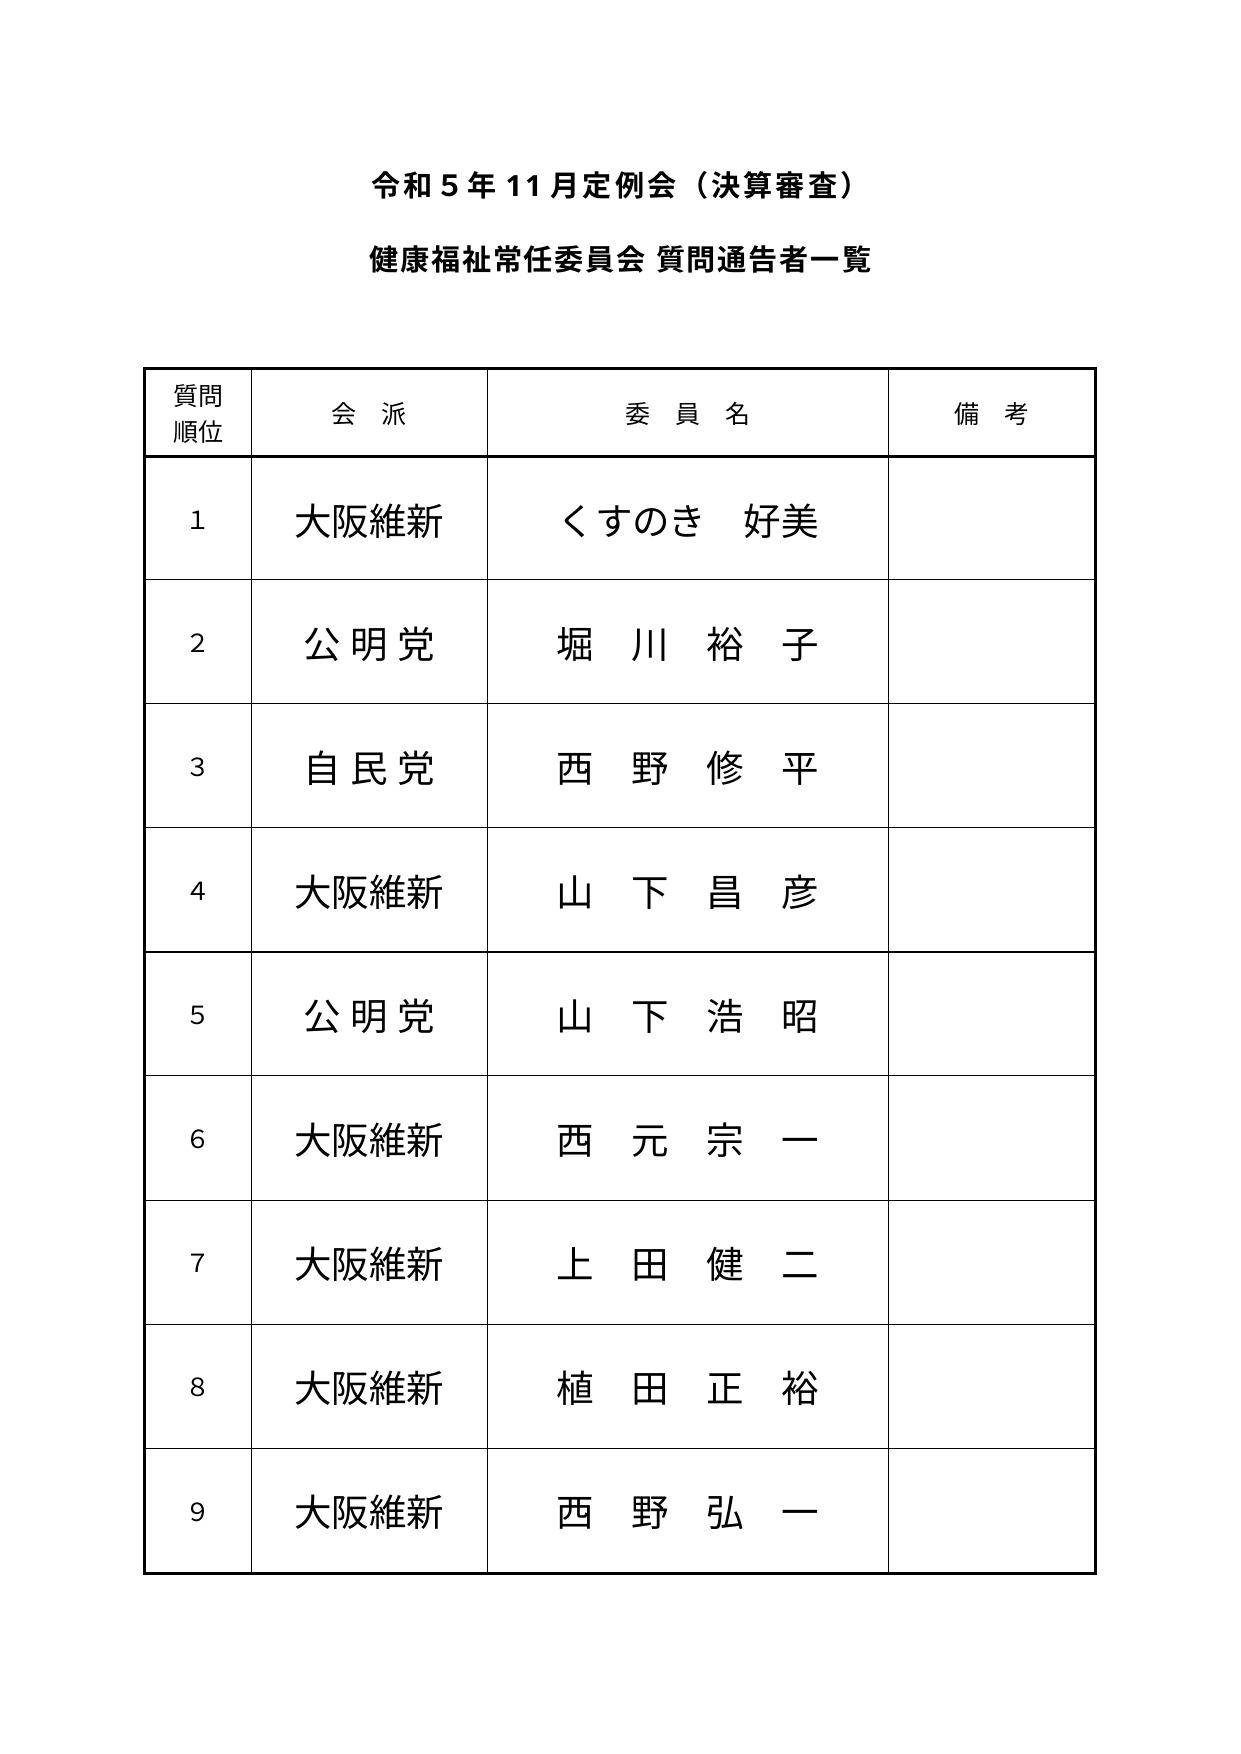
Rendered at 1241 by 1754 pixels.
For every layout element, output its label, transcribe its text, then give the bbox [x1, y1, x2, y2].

table_cell １ [146, 458, 251, 579]
table_cell 西 元 宗 一 [488, 1076, 888, 1199]
table_cell 大阪維新 [252, 828, 487, 951]
table_cell 公明党 [252, 953, 487, 1075]
table_cell 上 田 健 二 [488, 1201, 888, 1323]
table_cell 大阪維新 [252, 1201, 487, 1323]
table_cell ６ [146, 1076, 251, 1199]
table_cell [889, 1449, 1094, 1572]
table_cell くすのき 好美 [488, 458, 888, 579]
table_cell ４ [146, 828, 251, 951]
table_cell ３ [146, 704, 251, 827]
table_cell [889, 1325, 1094, 1448]
table_cell 公明党 [252, 580, 487, 703]
table_header 会 派 [252, 370, 487, 455]
table_cell 山 下 昌 彦 [488, 828, 888, 951]
text 健康福祉常任委員会 質問通告者一覧 [148, 221, 1092, 294]
table_cell ９ [146, 1449, 251, 1572]
table_header 委 員 名 [488, 370, 888, 455]
table_header 質問 順位 [146, 370, 251, 455]
table_cell ８ [146, 1325, 251, 1448]
table_cell [889, 1201, 1094, 1323]
table_cell [889, 828, 1094, 951]
table_cell 植 田 正 裕 [488, 1325, 888, 1448]
table_cell 堀 川 裕 子 [488, 580, 888, 703]
table_cell 大阪維新 [252, 1076, 487, 1199]
table_cell 西 野 修 平 [488, 704, 888, 827]
table_cell ２ [146, 580, 251, 703]
table_cell [889, 704, 1094, 827]
table_cell 自民党 [252, 704, 487, 827]
table_cell [889, 1076, 1094, 1199]
table_cell ７ [146, 1201, 251, 1323]
table_cell [889, 953, 1094, 1075]
text 令和５年11月定例会（決算審査） [148, 148, 1092, 221]
table_cell 大阪維新 [252, 458, 487, 579]
table_cell ５ [146, 953, 251, 1075]
table_header 備 考 [889, 370, 1094, 455]
table_cell [889, 458, 1094, 579]
table_cell 西 野 弘 一 [488, 1449, 888, 1572]
table_cell 大阪維新 [252, 1449, 487, 1572]
table_cell [889, 580, 1094, 703]
table_cell 大阪維新 [252, 1325, 487, 1448]
table_cell 山 下 浩 昭 [488, 953, 888, 1075]
